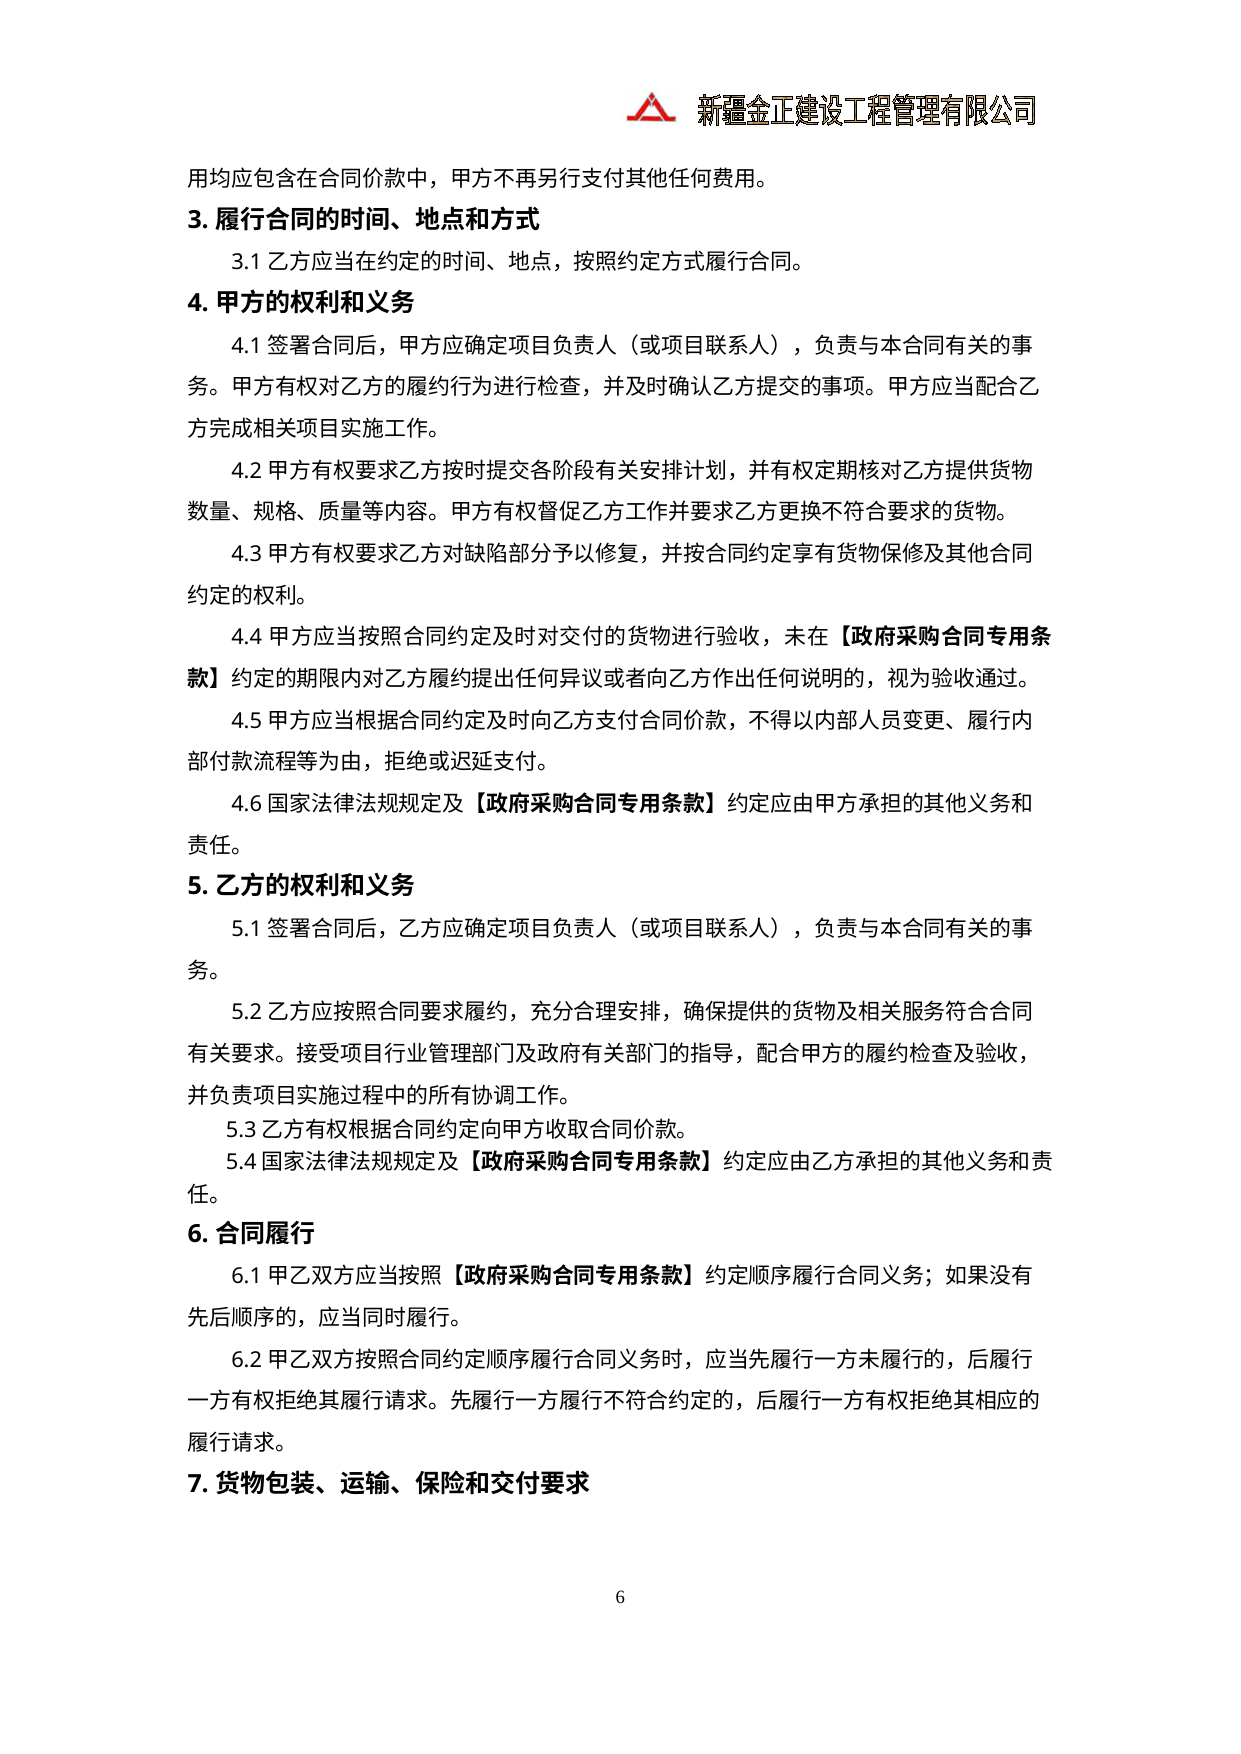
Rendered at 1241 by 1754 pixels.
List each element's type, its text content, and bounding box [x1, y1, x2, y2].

picture [712, 95, 721, 125]
picture [897, 108, 912, 125]
picture [803, 95, 817, 120]
text 4.3 甲方有权要求乙方对缺陷部分予以修复，并按合同约定享有货物保修及其他合同约定的权利。 [187, 528, 1053, 611]
text 4.5 甲方应当根据合同约定及时向乙方支付合同价款，不得以内部人员变更、履行内部付款流程等为由，拒绝或迟延支付。 [187, 695, 1053, 778]
picture [941, 103, 959, 125]
text 6.2 甲乙双方按照合同约定顺序履行合同义务时，应当先履行一方未履行的，后履行一方有权拒绝其履行请求。先履行一方履行不符合约定的，后履行一方有权拒绝其相应的履行请求。 [187, 1334, 1053, 1459]
text 6.1 甲乙双方应当按照【政府采购合同专用条款】约定顺序履行合同义务；如果没有先后顺序的，应当同时履行。 [187, 1251, 1053, 1334]
picture [748, 94, 769, 107]
text 3. 履行合同的时间、地点和方式 [187, 195, 1053, 236]
picture [723, 104, 731, 111]
picture [772, 97, 793, 123]
picture [892, 95, 903, 102]
picture [820, 105, 828, 123]
picture [733, 113, 743, 120]
picture [831, 96, 841, 106]
picture [879, 96, 889, 106]
text 5.1 签署合同后，乙方应确定项目负责人（或项目联系人），负责与本合同有关的事务。 [187, 903, 1053, 986]
picture [976, 96, 985, 110]
picture [875, 108, 890, 124]
picture [869, 95, 878, 125]
picture [1017, 109, 1027, 121]
text 5. 乙方的权利和义务 [187, 861, 1053, 903]
text 4.6 国家法律法规规定及【政府采购合同专用条款】约定应由甲方承担的其他义务和责任。 [187, 778, 1053, 861]
text 4.2 甲方有权要求乙方按时提交各阶段有关安排计划，并有权定期核对乙方提供货物数量、规格、质量等内容。甲方有权督促乙方工作并要求乙方更换不符合要求的货物。 [187, 445, 1053, 528]
picture [992, 106, 1011, 124]
picture [828, 112, 841, 125]
text 4.1 签署合同后，甲方应确定项目负责人（或项目联系人），负责与本合同有关的事务。甲方有权对乙方的履约行为进行检查，并及时确认乙方提交的事项。甲方应当配合乙方完成相关项目实施工作。 [187, 320, 1053, 445]
picture [845, 99, 866, 122]
picture [895, 104, 913, 109]
picture [748, 105, 768, 124]
text 7. 货物包装、运输、保险和交付要求 [187, 1459, 1053, 1501]
text 3.1 乙方应当在约定的时间、地点，按照约定方式履行合同。 [187, 236, 1053, 278]
picture [699, 104, 710, 125]
picture [1004, 97, 1012, 109]
picture [967, 95, 974, 125]
picture [942, 96, 962, 102]
picture [734, 100, 743, 107]
list 合同履行 [187, 1209, 1053, 1251]
picture [981, 112, 986, 123]
picture [622, 89, 680, 125]
picture [1015, 97, 1034, 124]
picture [924, 96, 939, 124]
text 5.3乙方有权根据合同约定向甲方收取合同价款。 [187, 1111, 1053, 1144]
picture [797, 96, 803, 112]
text 4. 甲方的权利和义务 [187, 278, 1053, 320]
text 4.4 甲方应当按照合同约定及时对交付的货物进行验收，未在【政府采购合同专用条款】约定的期限内对乙方履约提出任何异议或者向乙方作出任何说明的，视为验收通过。 [187, 611, 1053, 695]
text 5.4国家法律法规规定及【政府采购合同专用条款】约定应由乙方承担的其他义务和责任。 [187, 1144, 1053, 1209]
text 5.2 乙方应按照合同要求履约，充分合理安排，确保提供的货物及相关服务符合合同有关要求。接受项目行业管理部门及政府有关部门的指导，配合甲方的履约检查及验收，并负责项目实施过程中的所有协调工作。 [187, 986, 1053, 1111]
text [187, 153, 1053, 195]
picture [991, 96, 998, 110]
picture [795, 114, 817, 124]
